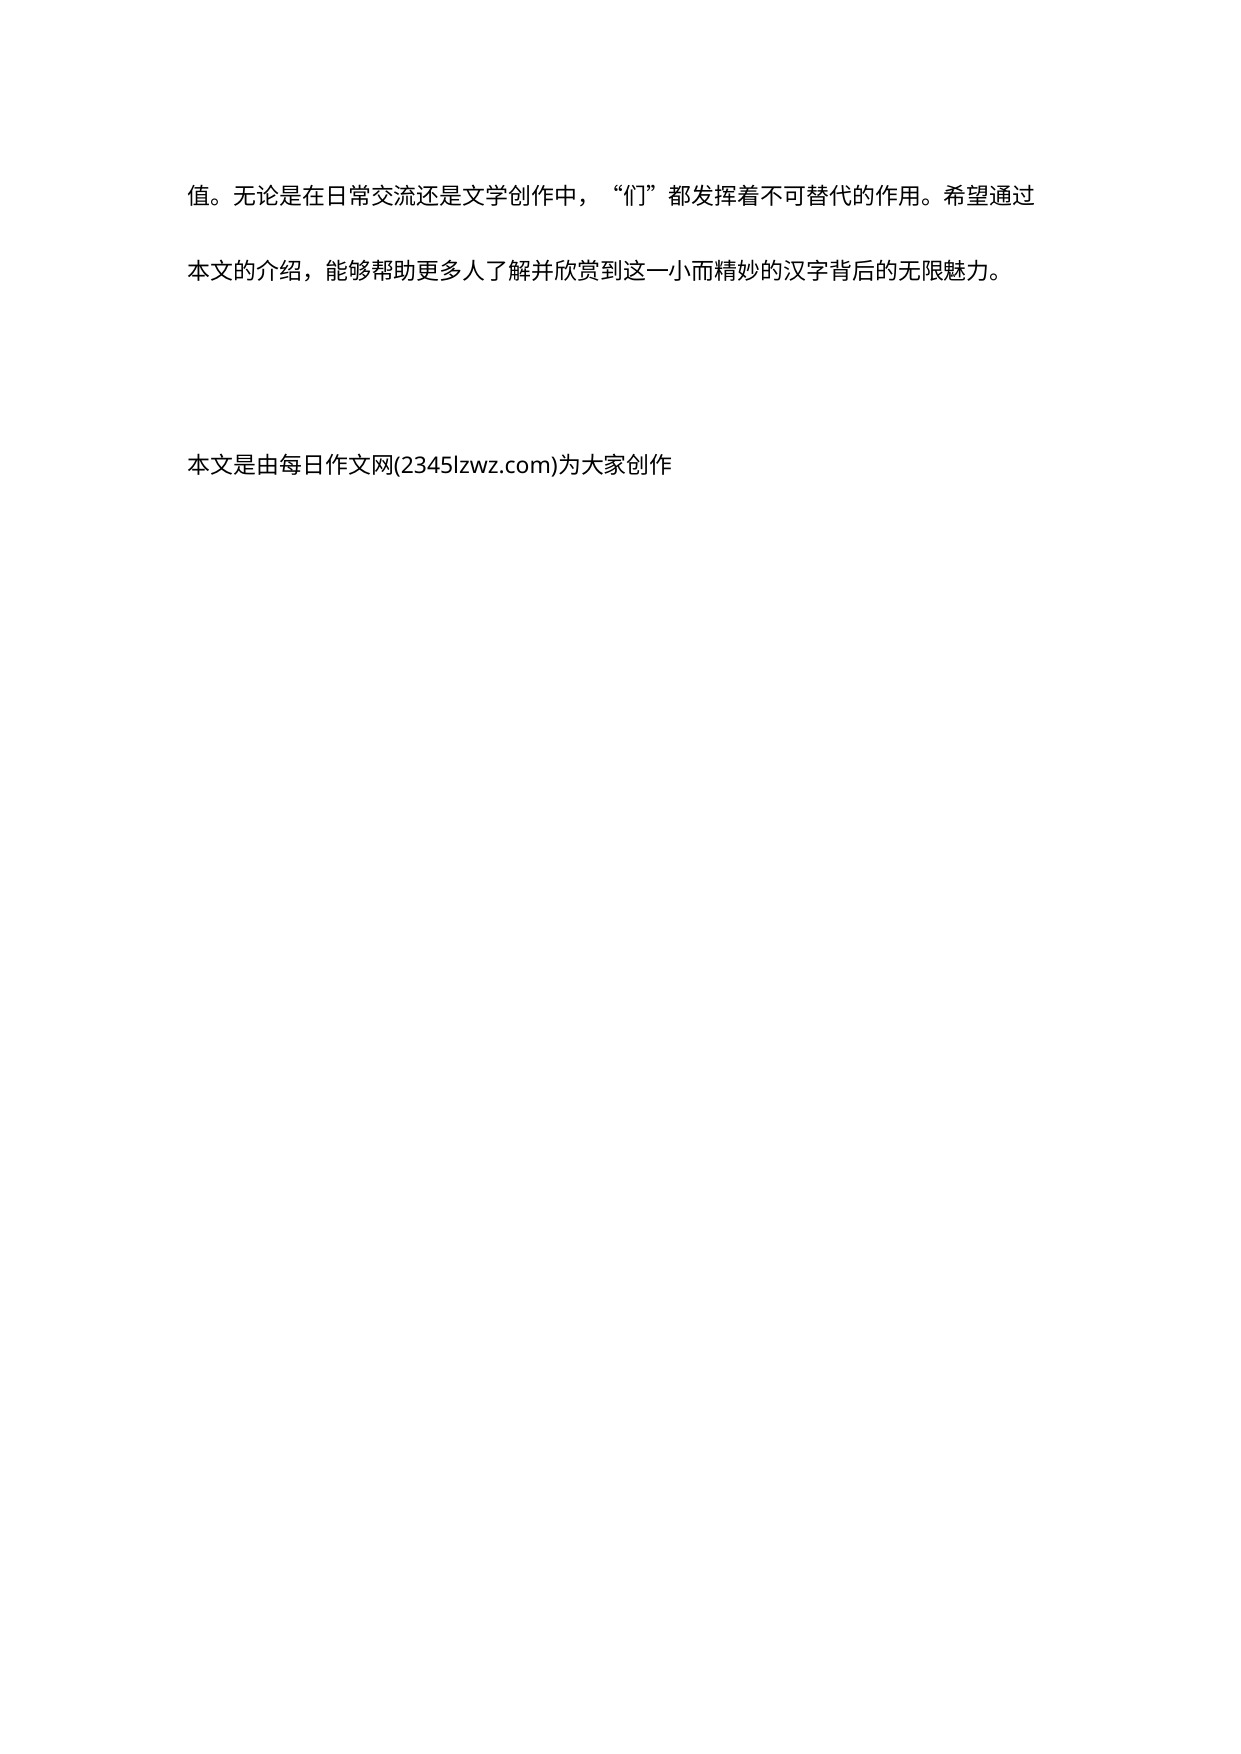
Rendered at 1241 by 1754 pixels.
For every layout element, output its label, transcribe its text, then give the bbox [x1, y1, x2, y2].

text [187, 162, 1053, 302]
text 本文是由每日作文网(2345lzwz.com)为大家创作 [187, 431, 1053, 496]
